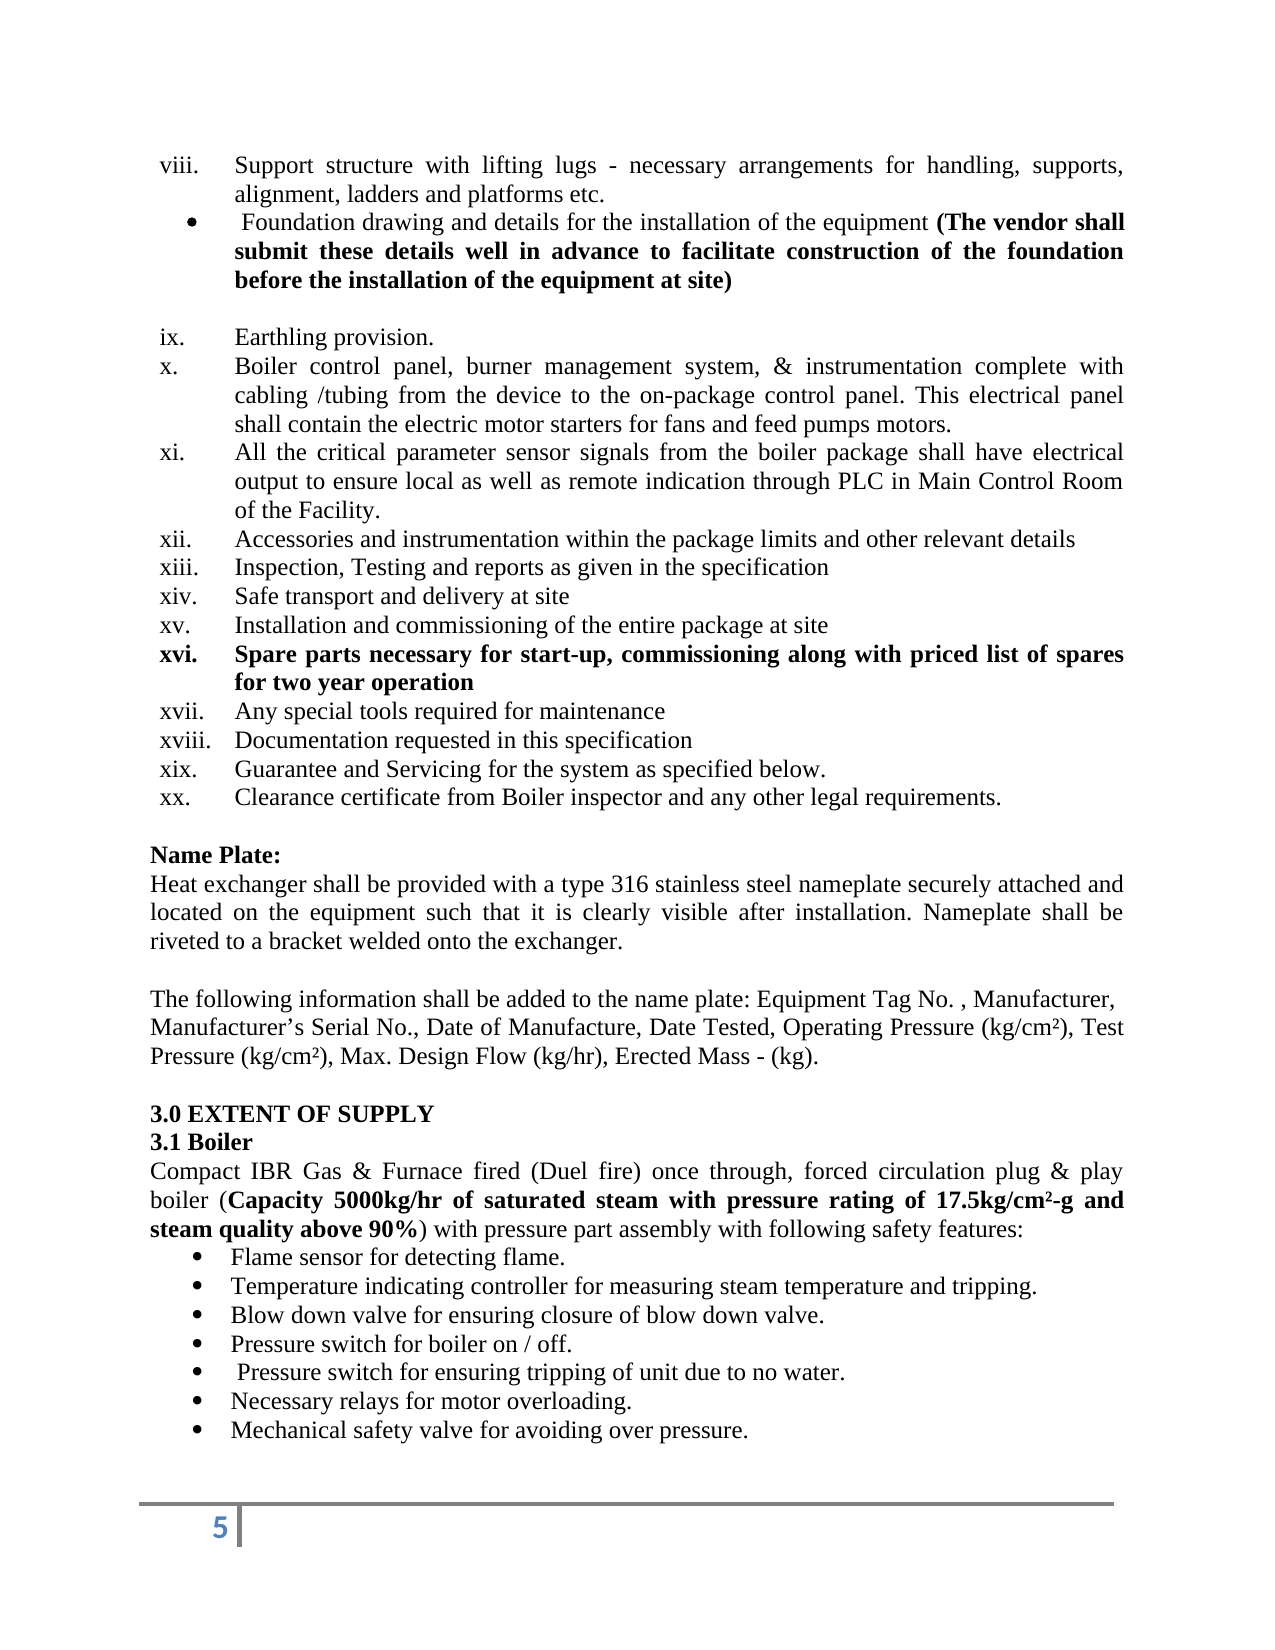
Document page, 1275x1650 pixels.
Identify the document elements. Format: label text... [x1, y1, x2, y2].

list Guarantee and Servicing for the system as specified below. [159, 754, 1125, 782]
list Clearance certificate from Boiler inspector and any other legal requirements. [159, 782, 1125, 811]
list Blow down valve for ensuring closure of blow down valve. [193, 1300, 1125, 1329]
text Name Plate: [150, 840, 1125, 869]
text 3.0 EXTENT OF SUPPLY [150, 1099, 1125, 1127]
list Temperature indicating controller for measuring steam temperature and tripping. [193, 1271, 1125, 1300]
list Flame sensor for detecting flame. [193, 1242, 1125, 1271]
list Support structure with lifting lugs - necessary arrangements for handling, supports, alignment, ladders and platforms etc. [159, 150, 1125, 207]
list Safe transport and delivery at site [159, 581, 1125, 610]
text Manufacturer’s Serial No., Date of Manufacture, Date Tested, Operating Pressure (kg/cm²), Test Pressure (kg/cm²), Max. Design Flow (kg/hr), Erected Mass - (kg). [150, 1012, 1125, 1070]
list Pressure switch for boiler on / off. [193, 1329, 1125, 1357]
list Necessary relays for motor overloading. [193, 1386, 1125, 1415]
list Any special tools required for maintenance [159, 696, 1125, 725]
list Inspection, Testing and reports as given in the specification [159, 552, 1125, 581]
list Mechanical safety valve for avoiding over pressure. [193, 1415, 1125, 1444]
list Foundation drawing and details for the installation of the equipment (The vendor shall submit these details well in advance to facilitate construction of the foundation before the installation of the equipment at site) [187, 207, 1125, 294]
list Pressure switch for ensuring tripping of unit due to no water. [193, 1357, 1125, 1386]
text 3.1 Boiler [150, 1127, 1125, 1156]
list All the critical parameter sensor signals from the boiler package shall have electrical output to ensure local as well as remote indication through PLC in Main Control Room of the Facility. [159, 437, 1125, 524]
list Documentation requested in this specification [159, 725, 1125, 754]
list Accessories and instrumentation within the package limits and other relevant details [159, 524, 1125, 552]
list Earthling provision. [159, 322, 1125, 351]
list Boiler control panel, burner management system, & instrumentation complete with cabling /tubing from the device to the on-package control panel. This electrical panel shall contain the electric motor starters for fans and feed pumps motors. [159, 351, 1125, 437]
text Compact IBR Gas & Furnace fired (Duel fire) once through, forced circulation plug & play boiler (Capacity 5000kg/hr of saturated steam with pressure rating of 17.5kg/cm²-g and steam quality above 90%) with pressure part assembly with following safety features: [150, 1156, 1125, 1242]
list Spare parts necessary for start-up, commissioning along with priced list of spares for two year operation [159, 639, 1125, 696]
text Heat exchanger shall be provided with a type 316 stainless steel nameplate securely attached and located on the equipment such that it is clearly visible after installation. Nameplate shall be riveted to a bracket welded onto the exchanger. [150, 869, 1125, 955]
list Installation and commissioning of the entire package at site [159, 610, 1125, 639]
text The following information shall be added to the name plate: Equipment Tag No. , Manufacturer, [150, 984, 1125, 1012]
